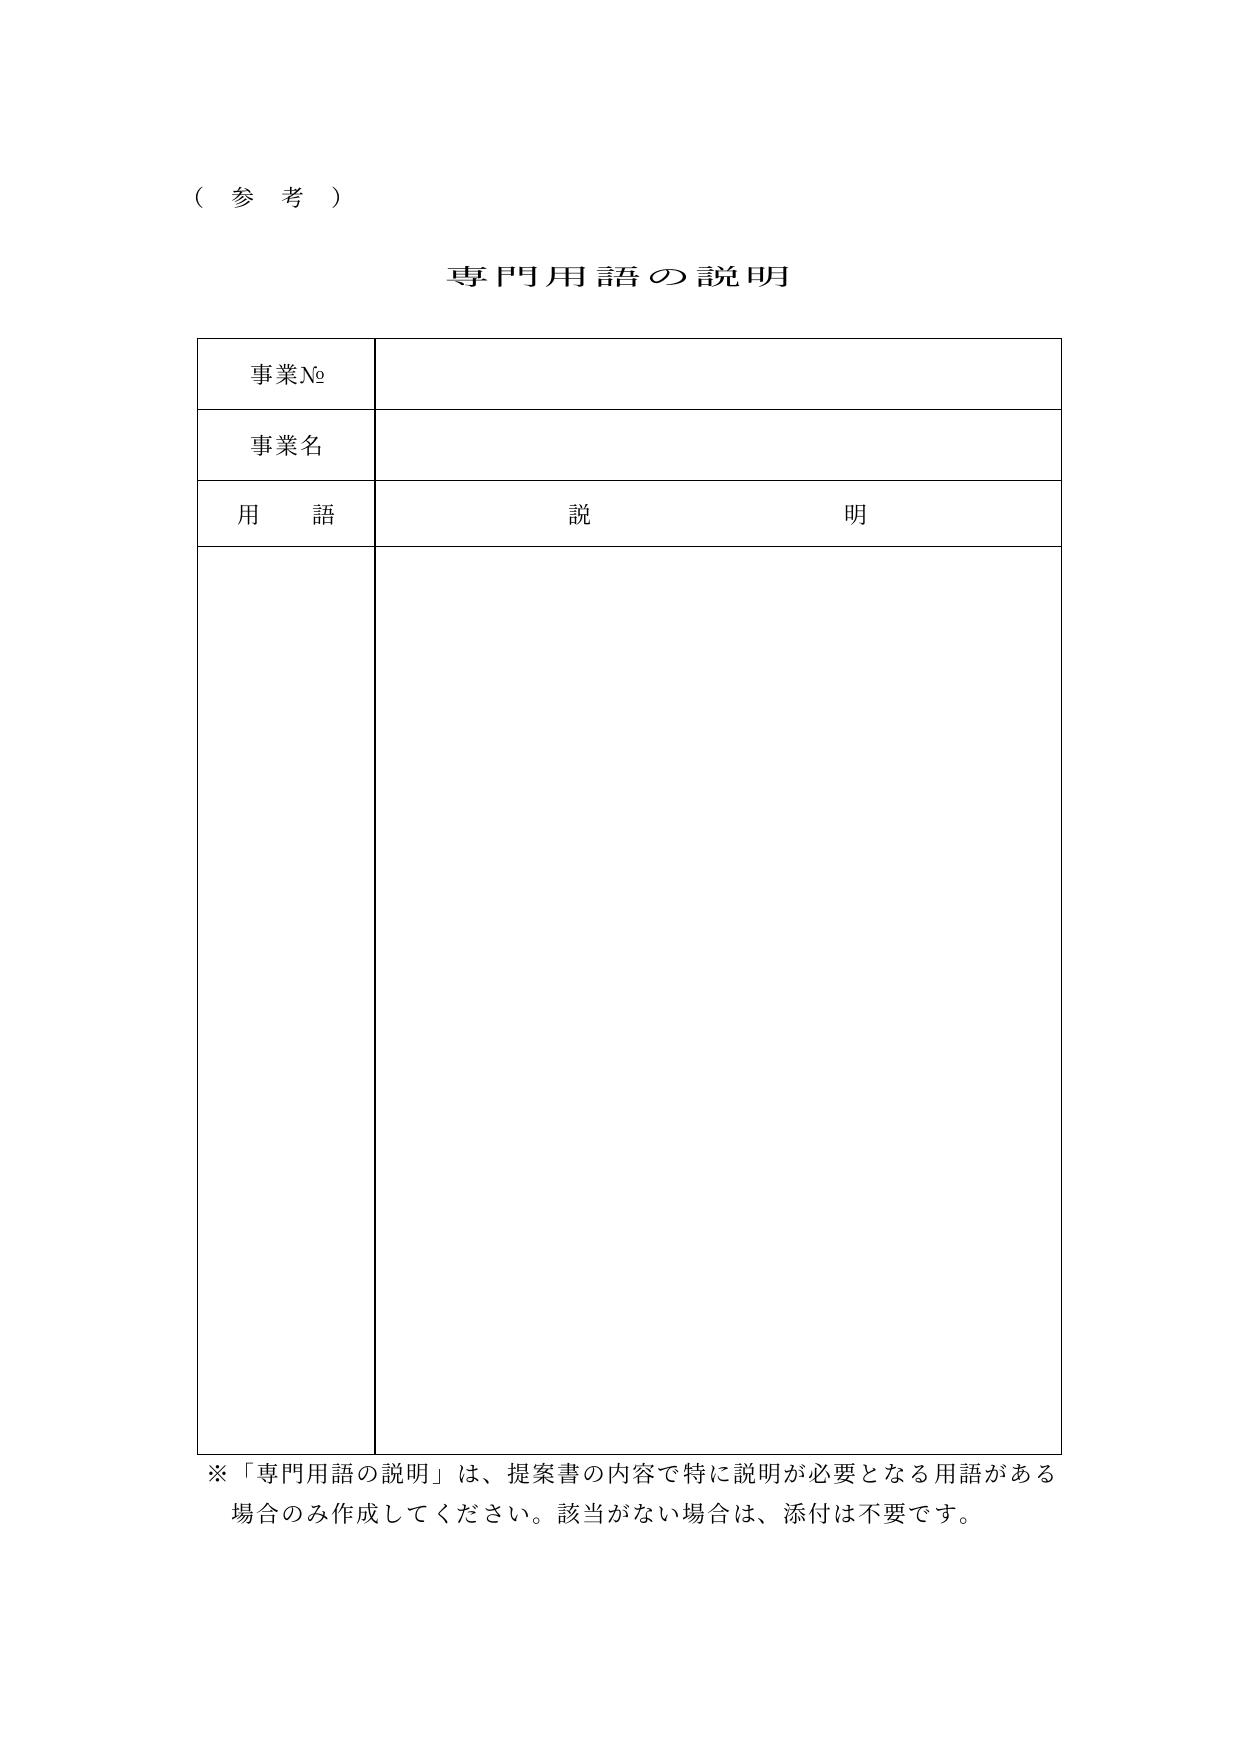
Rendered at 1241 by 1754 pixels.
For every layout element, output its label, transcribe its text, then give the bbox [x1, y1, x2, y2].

table_cell [198, 547, 374, 1454]
table_cell 用 語 [198, 481, 374, 546]
table_cell [376, 547, 1061, 1454]
table_header [376, 339, 1061, 409]
text （ 参 考 ） [181, 179, 1059, 214]
table_cell 事業名 [198, 410, 374, 479]
text ※「専門用語の説明」は、提案書の内容で特に説明が必要となる用語がある場合のみ作成してください。該当がない場合は、添付は不要です。 [181, 1455, 1059, 1530]
table_header 事業№ [198, 339, 374, 409]
table_cell [376, 410, 1061, 479]
table_cell 説 明 [376, 481, 1061, 546]
text 専門用語の説明 [181, 258, 1059, 293]
